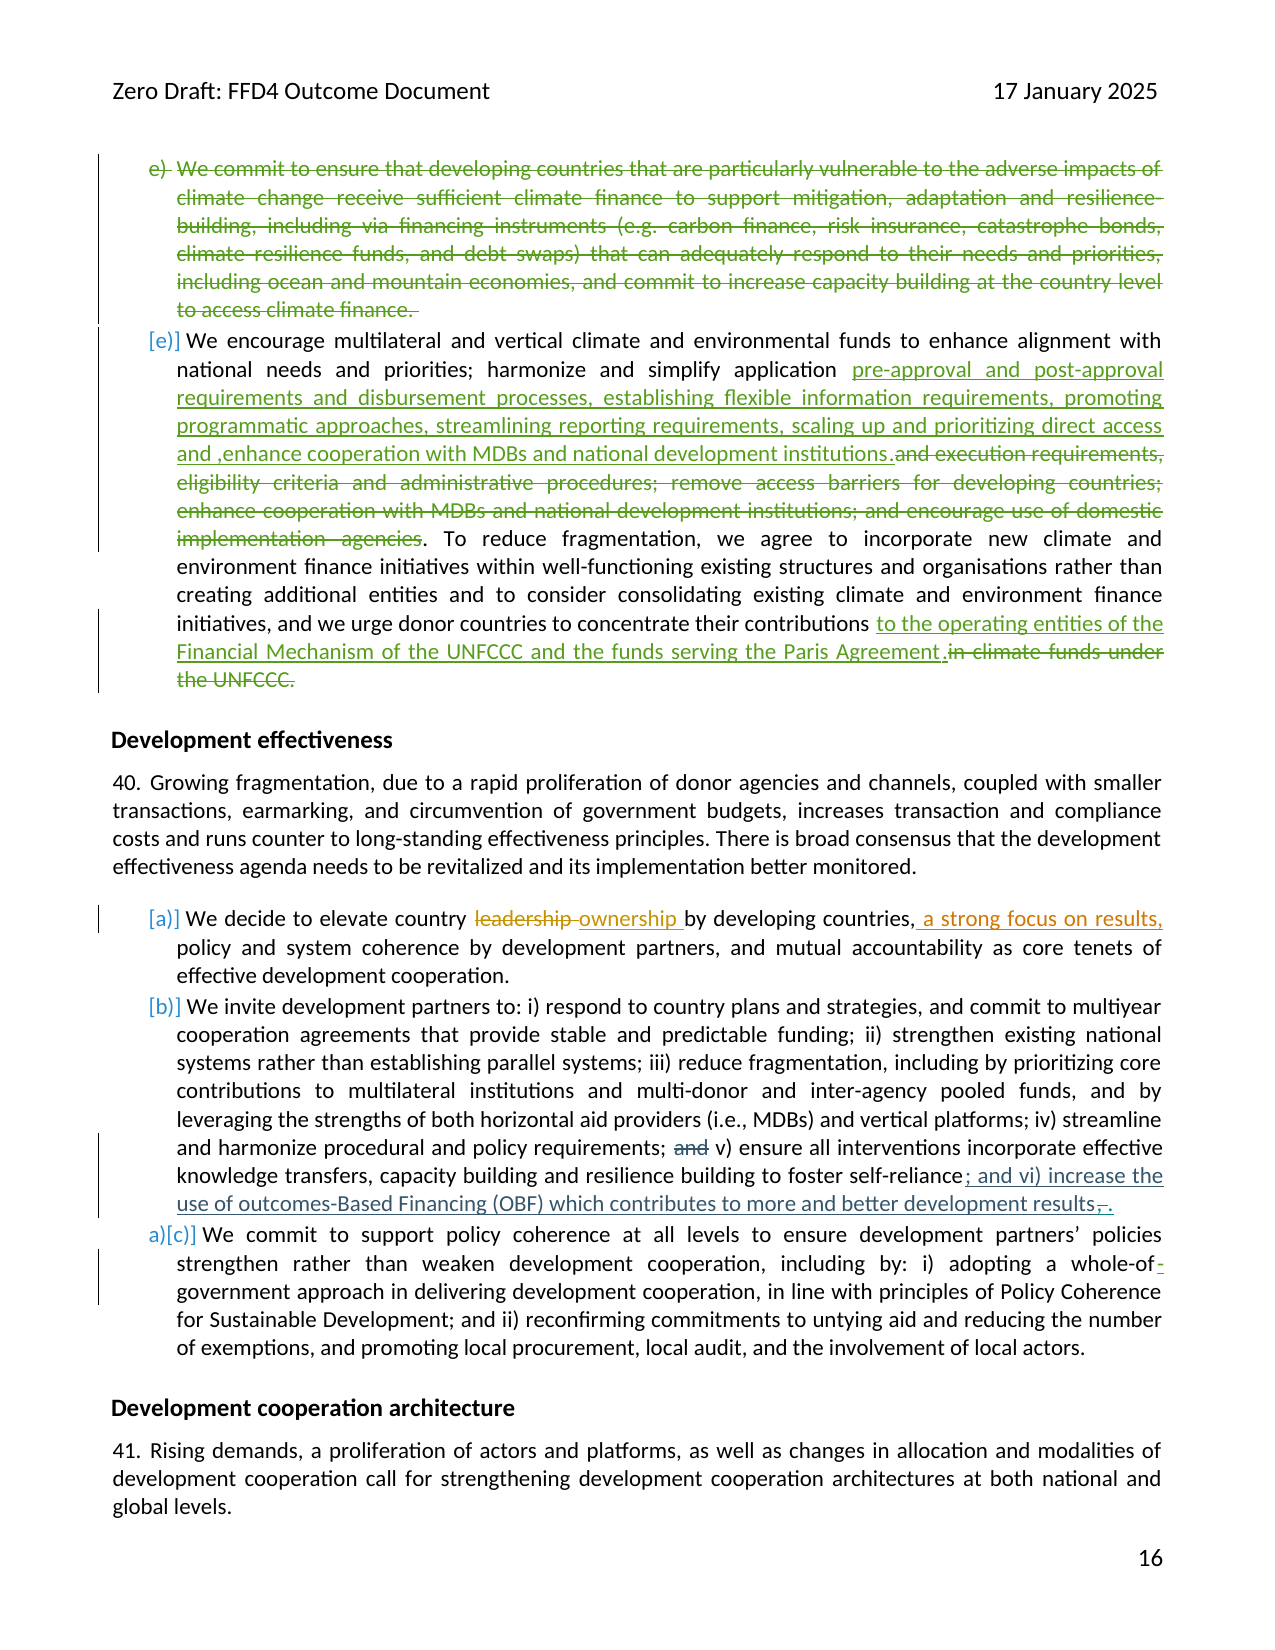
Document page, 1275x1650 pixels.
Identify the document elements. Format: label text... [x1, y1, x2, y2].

subtitle Development cooperation architecture [111, 1392, 1163, 1422]
text 41. Rising demands, a proliferation of actors and platforms, as well as changes in allocation and modalities of development cooperation call for strengthening development cooperation architectures at both national and global levels. [112, 1436, 1164, 1520]
list We invite development partners to: i) respond to country plans and strategies, and commit to multiyear cooperation agreements that provide stable and predictable funding; ii) strengthen existing national systems rather than establishing parallel systems; iii) reduce fragmentation, including by prioritizing core contributions to multilateral institutions and multi-donor and inter-agency pooled funds, and by leveraging the strengths of both horizontal aid providers (i.e., MDBs) and vertical platforms; iv) streamline and harmonize procedural and policy requirements; v) ensure all interventions incorporate effective knowledge transfers, capacity building and resilience building to foster self-reliance [148, 992, 1164, 1218]
list We decide to elevate country by developing countries, policy and system coherence by development partners, and mutual accountability as core tenets of effective development cooperation. [148, 904, 1164, 989]
list We commit to support policy coherence at all levels to ensure development partners’ policies strengthen rather than weaken development cooperation, including by: i) adopting a whole-ofgovernment approach in delivering development cooperation, in line with principles of Policy Coherence for Sustainable Development; and ii) reconfirming commitments to untying aid and reducing the number of exemptions, and promoting local procurement, local audit, and the involvement of local actors. [148, 1221, 1164, 1361]
text 40. Growing fragmentation, due to a rapid proliferation of donor agencies and channels, coupled with smaller transactions, earmarking, and circumvention of government budgets, increases transaction and compliance costs and runs counter to long-standing effectiveness principles. There is broad consensus that the development effectiveness agenda needs to be revitalized and its implementation better monitored. [112, 768, 1164, 881]
list We encourage multilateral and vertical climate and environmental funds to enhance alignment with national needs and priorities; harmonize and simplify application . To reduce fragmentation, we agree to incorporate new climate and environment finance initiatives within well-functioning existing structures and organisations rather than creating additional entities and to consider consolidating existing climate and environment finance initiatives, and we urge donor countries to concentrate their contributions [148, 327, 1164, 693]
subtitle Development effectiveness [111, 724, 1163, 754]
